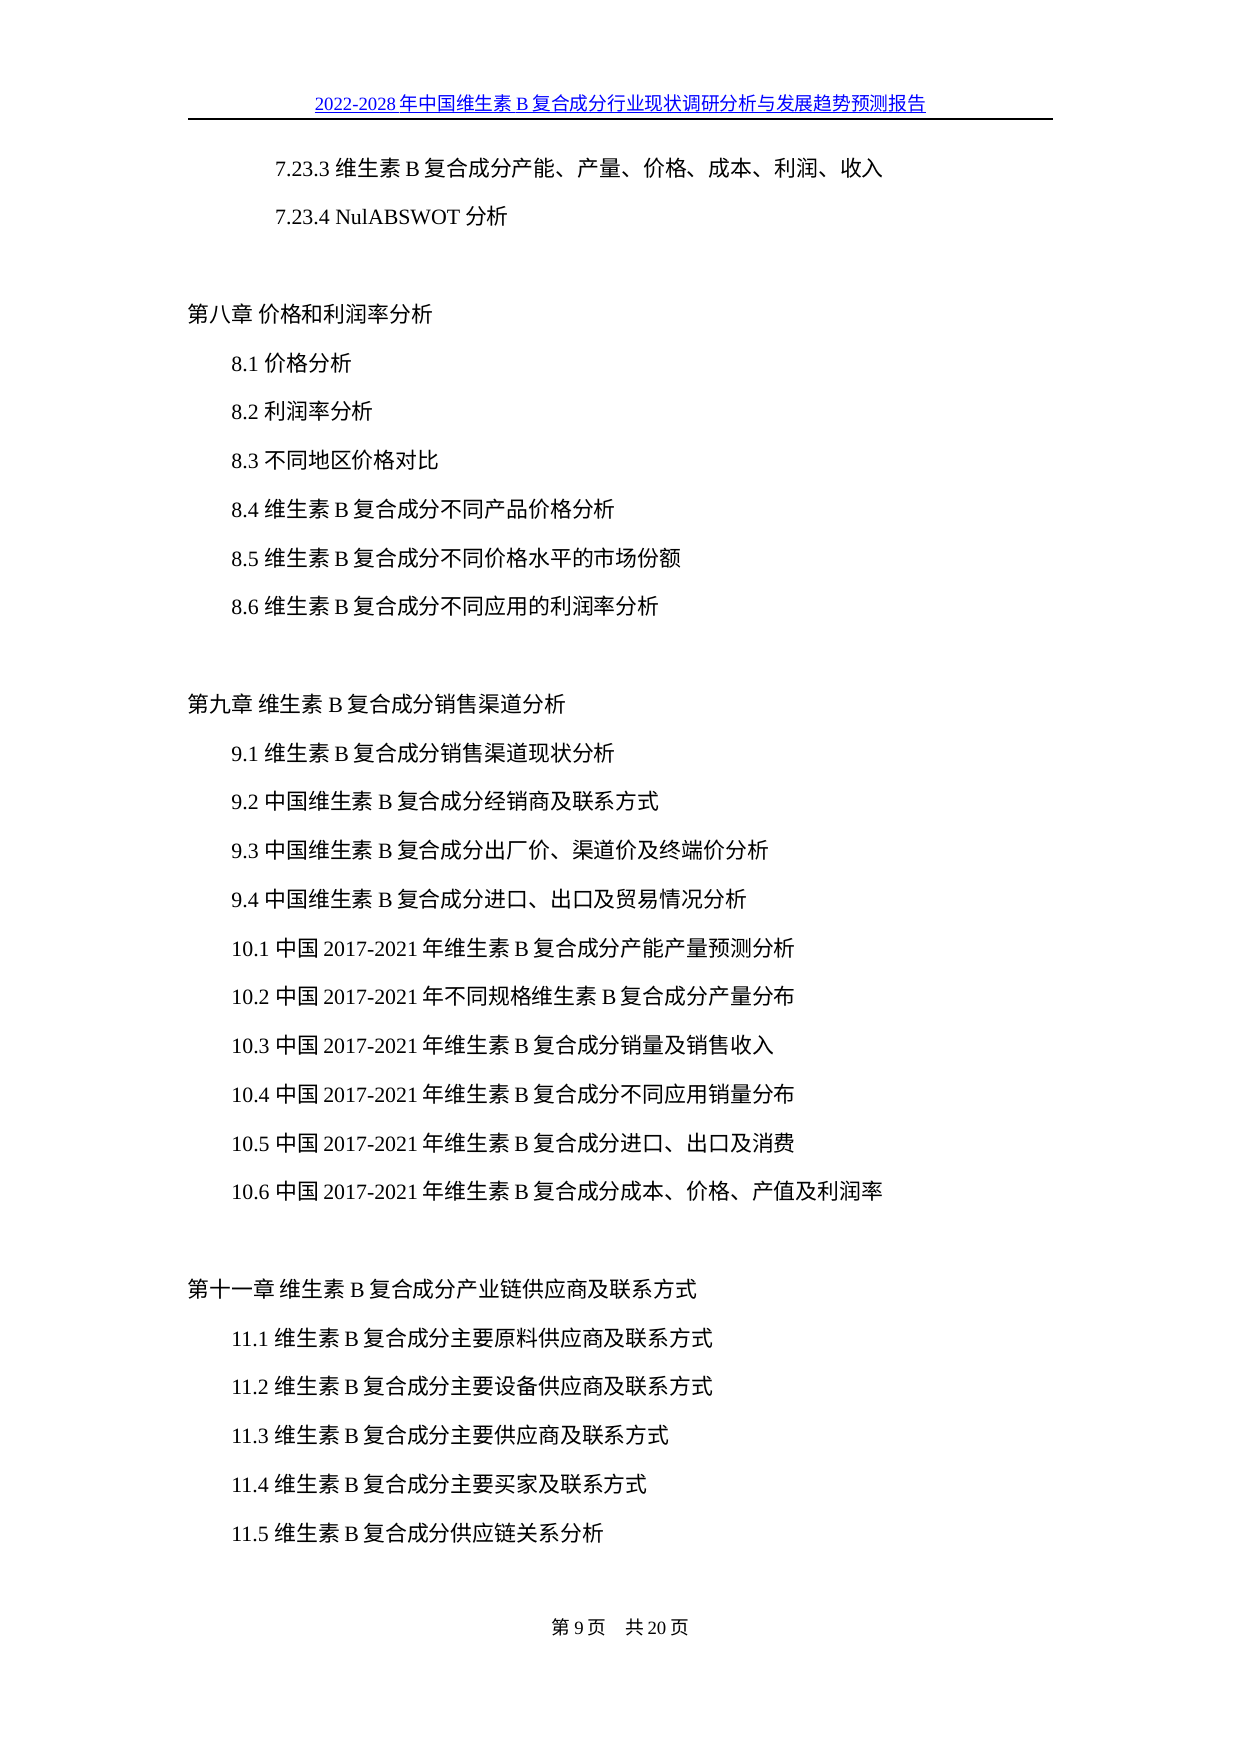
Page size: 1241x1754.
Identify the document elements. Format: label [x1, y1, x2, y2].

text [187, 150, 1053, 1548]
